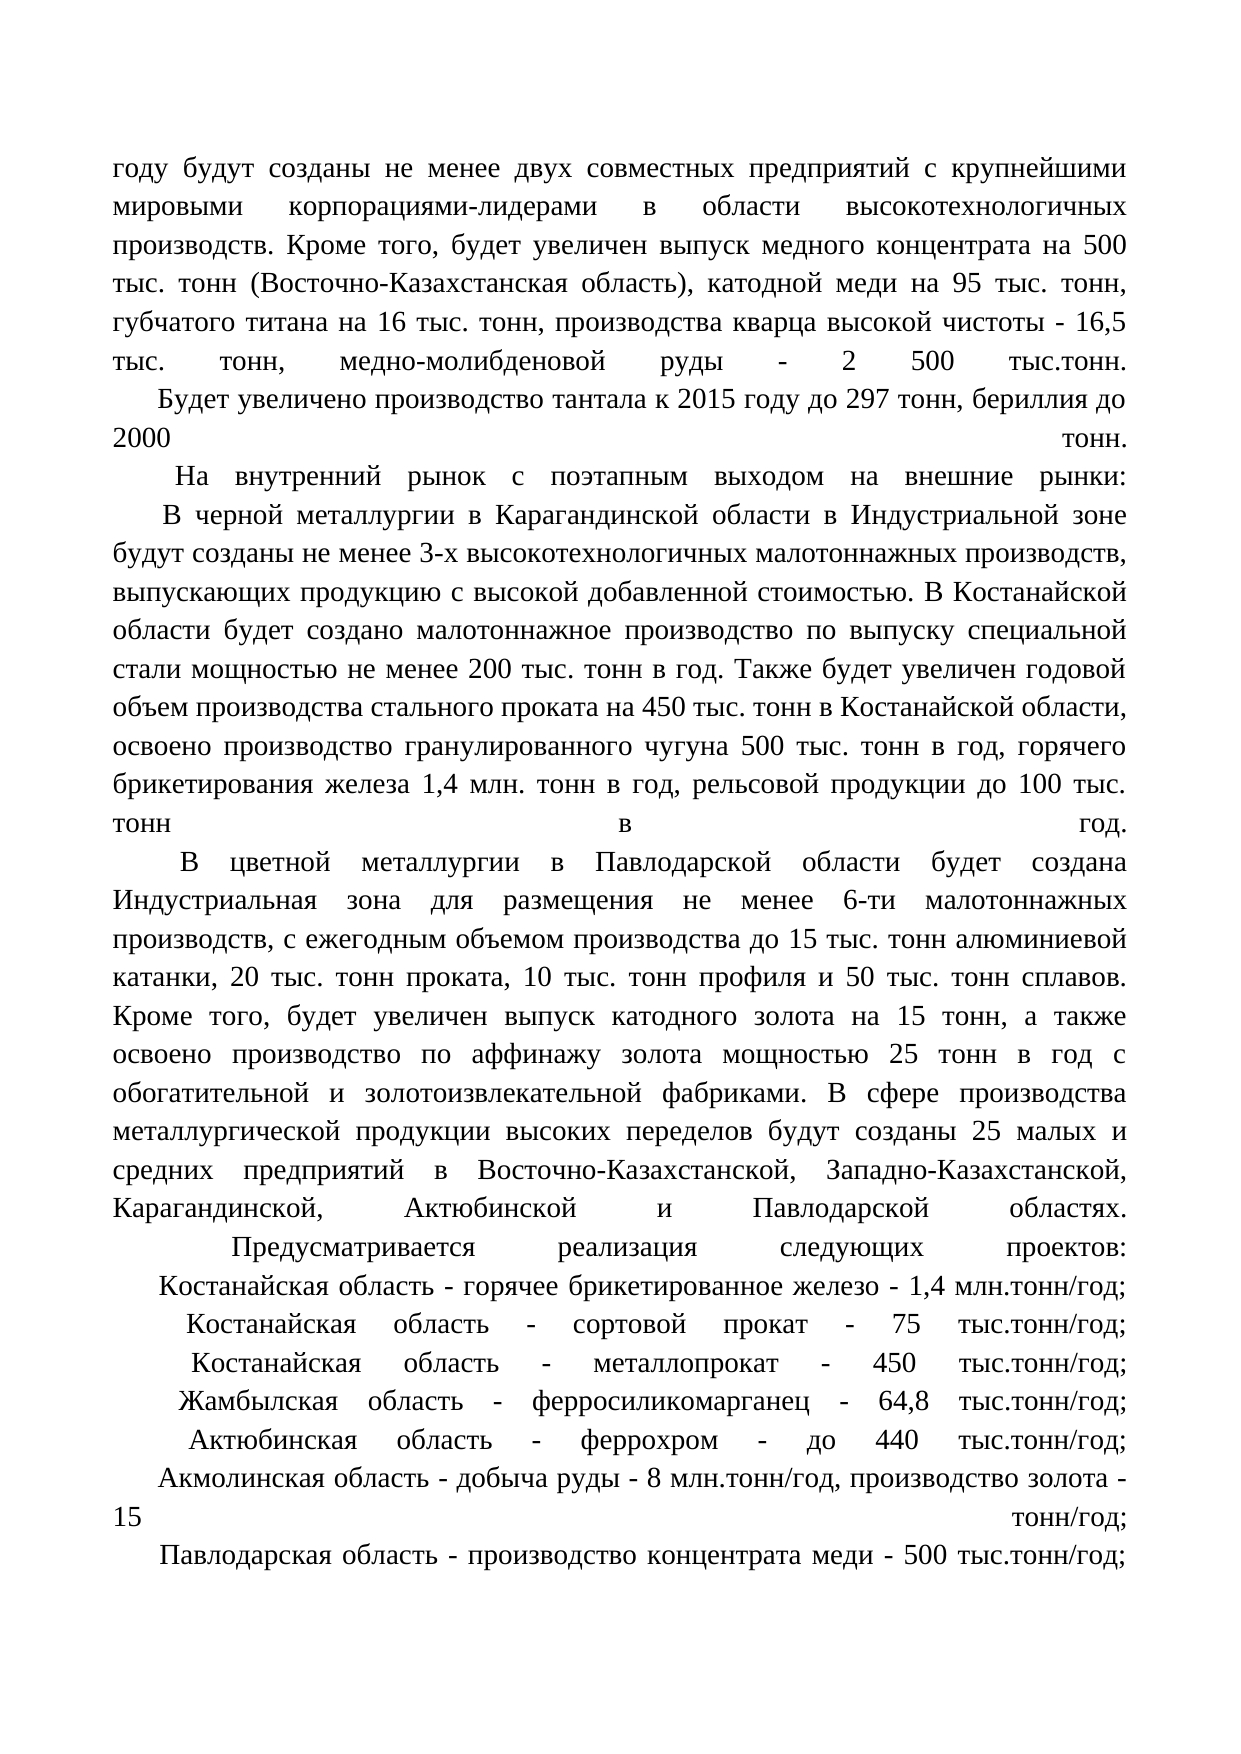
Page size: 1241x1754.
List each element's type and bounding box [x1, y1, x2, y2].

text [112, 150, 1128, 1571]
